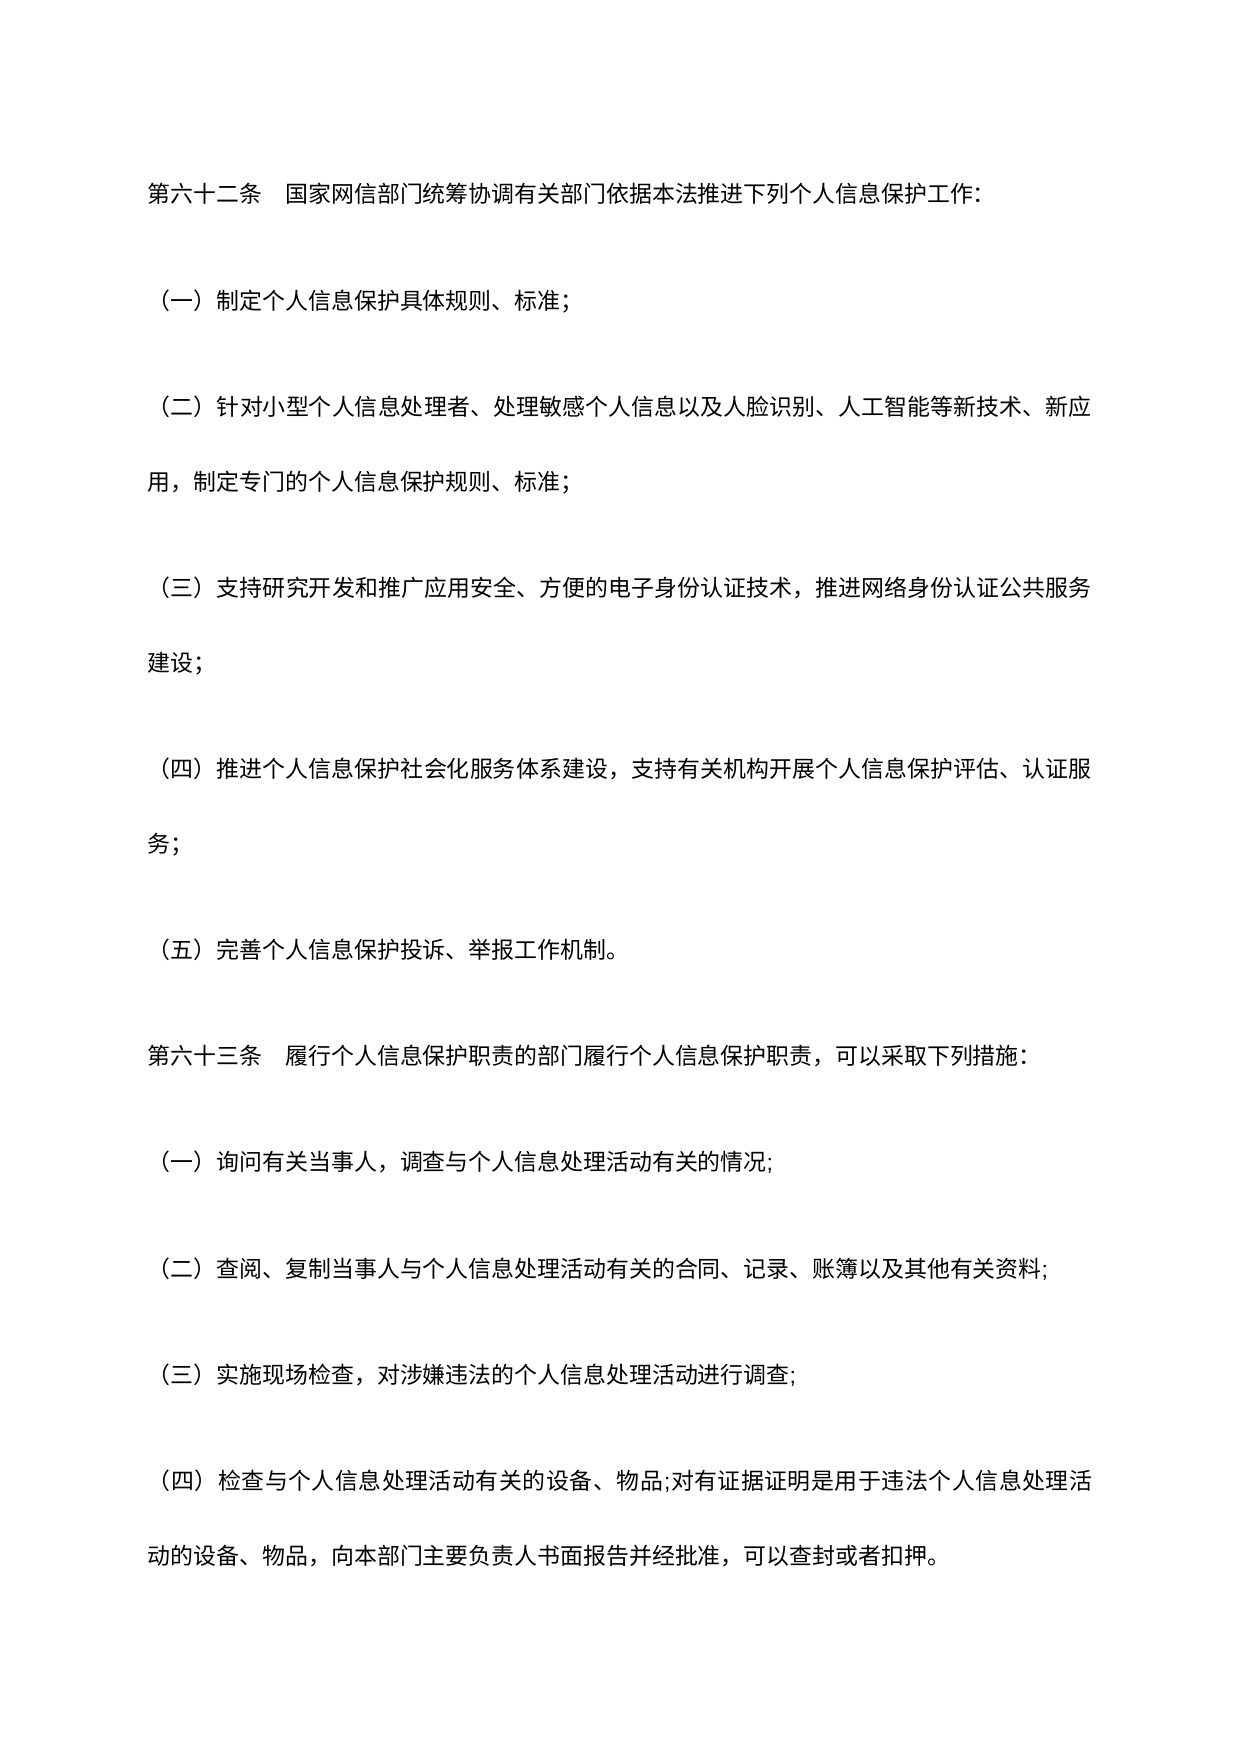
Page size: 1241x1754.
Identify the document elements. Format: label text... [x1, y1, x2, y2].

text （四）检查与个人信息处理活动有关的设备、物品;对有证据证明是用于违法个人信息处理活动的设备、物品，向本部门主要负责人书面报告并经批准，可以查封或者扣押。 [148, 1447, 1092, 1587]
text （三）实施现场检查，对涉嫌违法的个人信息处理活动进行调查; [148, 1341, 1092, 1406]
text 第六十二条 国家网信部门统筹协调有关部门依据本法推进下列个人信息保护工作： [148, 161, 1092, 226]
text （四）推进个人信息保护社会化服务体系建设，支持有关机构开展个人信息保护评估、认证服务； [148, 735, 1092, 874]
text （三）支持研究开发和推广应用安全、方便的电子身份认证技术，推进网络身份认证公共服务建设； [148, 554, 1092, 694]
text （一）询问有关当事人，调查与个人信息处理活动有关的情况; [148, 1128, 1092, 1193]
text （一）制定个人信息保护具体规则、标准； [148, 267, 1092, 332]
text （二）查阅、复制当事人与个人信息处理活动有关的合同、记录、账簿以及其他有关资料; [148, 1234, 1092, 1299]
text （五）完善个人信息保护投诉、举报工作机制。 [148, 916, 1092, 981]
text 第六十三条 履行个人信息保护职责的部门履行个人信息保护职责，可以采取下列措施： [148, 1022, 1092, 1087]
text （二）针对小型个人信息处理者、处理敏感个人信息以及人脸识别、人工智能等新技术、新应用，制定专门的个人信息保护规则、标准； [148, 373, 1092, 513]
